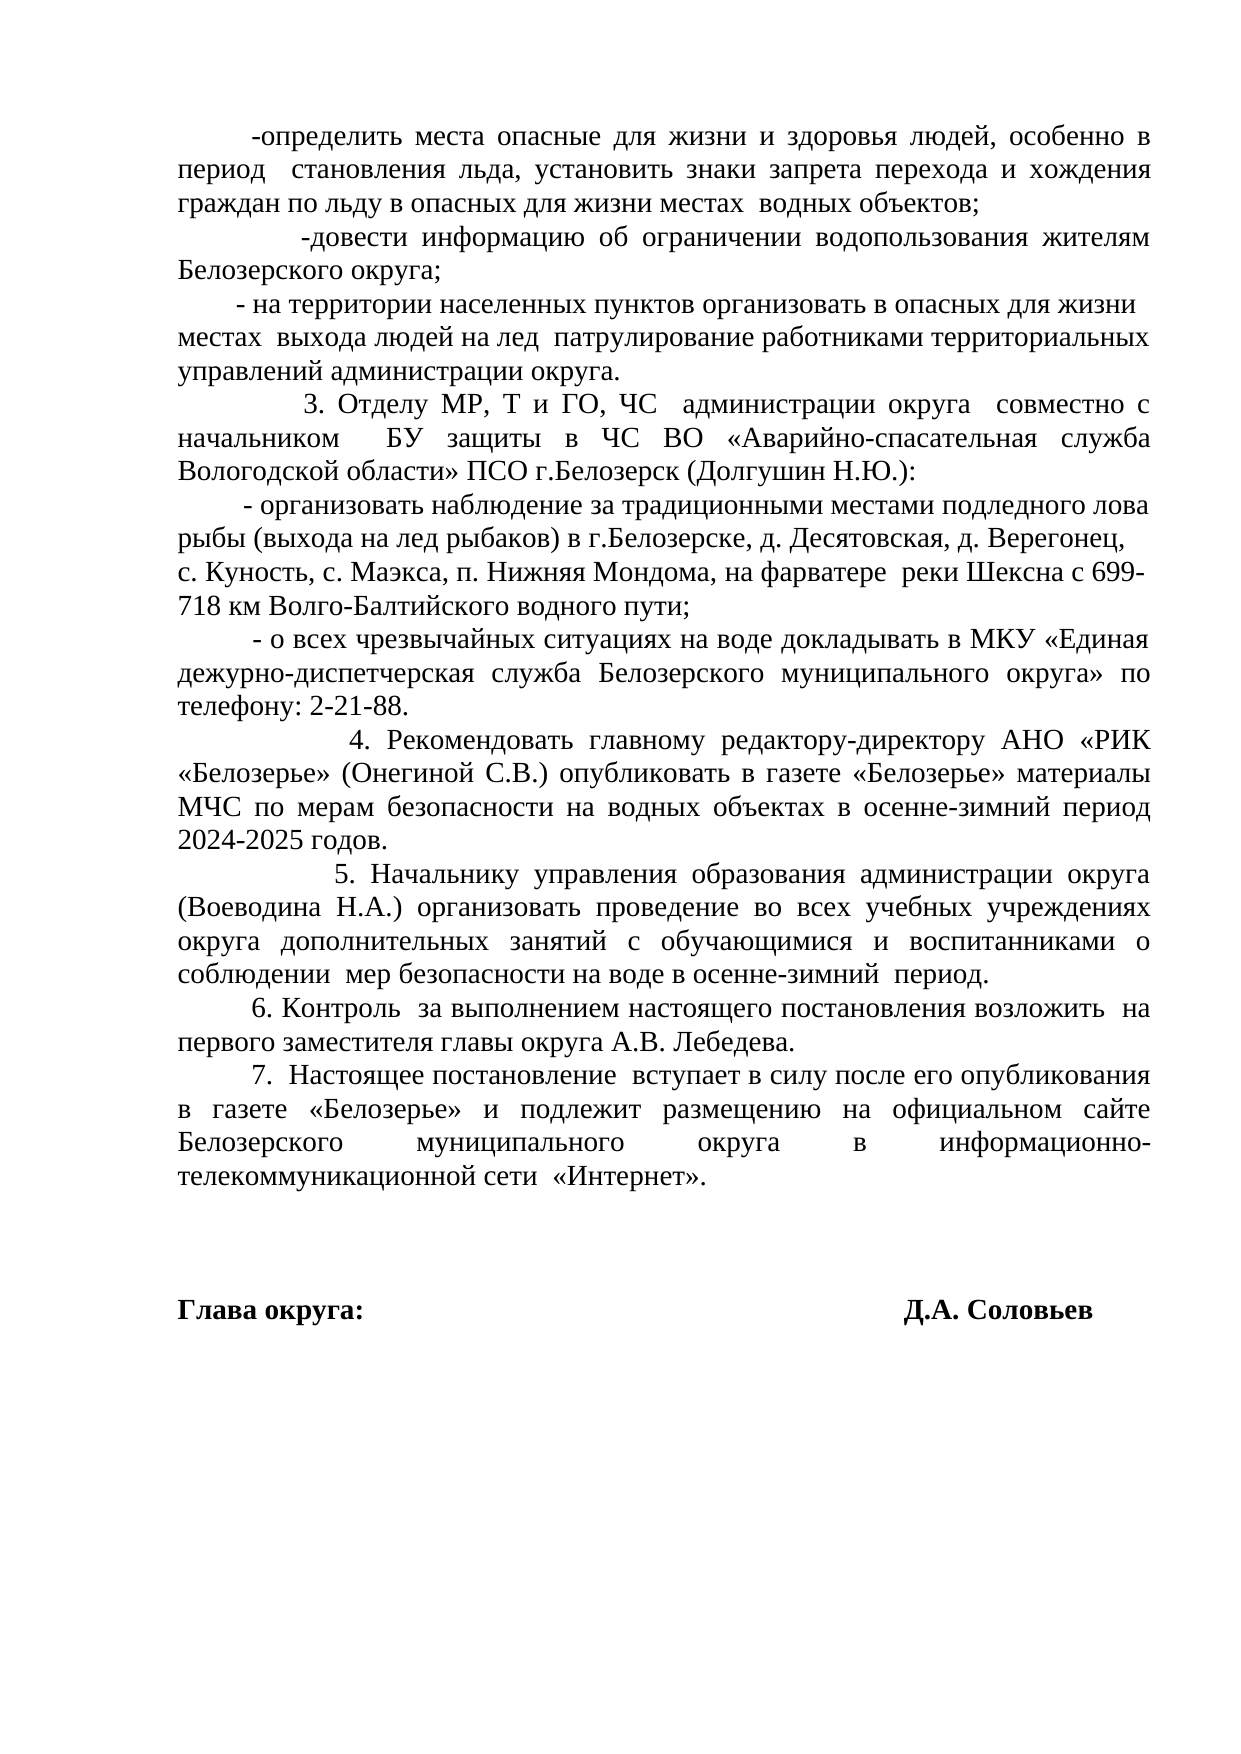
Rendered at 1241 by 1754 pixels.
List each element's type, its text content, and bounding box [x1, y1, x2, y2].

text 3. Отделу МР, Т и ГО, ЧС администрации округа совместно с начальником БУ защиты в ЧС ВО «Аварийно-спасательная служба Вологодской области» ПСО г.Белозерск (Долгушин Н.Ю.): [177, 386, 1152, 487]
text 4. Рекомендовать главному редактору-директору АНО «РИК «Белозерье» (Онегиной С.В.) опубликовать в газете «Белозерье» материалы МЧС по мерам безопасности на водных объектах в осенне-зимний период 2024-2025 годов. [177, 722, 1152, 856]
text Глава округа: Д.А. Соловьев [177, 1292, 1152, 1326]
text - организовать наблюдение за традиционными местами подледного лова рыбы (выхода на лед рыбаков) в г.Белозерске, д. Десятовская, д. Верегонец, с. Куность, с. Маэкса, п. Нижняя Мондома, на фарватере реки Шексна с 699-718 км Волго-Балтийского водного пути; [177, 487, 1152, 621]
text 7. Настоящее постановление вступает в силу после его опубликования в газете «Белозерье» и подлежит размещению на официальном сайте Белозерского муниципального округа в информационно-телекоммуникационной сети «Интернет». [177, 1057, 1152, 1191]
text 5. Начальнику управления образования администрации округа (Воеводина Н.А.) организовать проведение во всех учебных учреждениях округа дополнительных занятий с обучающимися и воспитанниками о соблюдении мер безопасности на воде в осенне-зимний период. [177, 856, 1152, 990]
text -довести информацию об ограничении водопользования жителям Белозерского округа; [177, 219, 1152, 286]
text 6. Контроль за выполнением настоящего постановления возложить на первого заместителя главы округа А.В. Лебедева. [177, 990, 1152, 1057]
text -определить места опасные для жизни и здоровья людей, особенно в период становления льда, установить знаки запрета перехода и хождения граждан по льду в опасных для жизни местах водных объектов; [177, 118, 1152, 219]
text - о всех чрезвычайных ситуациях на воде докладывать в МКУ «Единая дежурно-диспетчерская служба Белозерского муниципального округа» по телефону: 2-21-88. [177, 621, 1152, 722]
text - на территории населенных пунктов организовать в опасных для жизни местах выхода людей на лед патрулирование работниками территориальных управлений администрации округа. [177, 286, 1152, 386]
